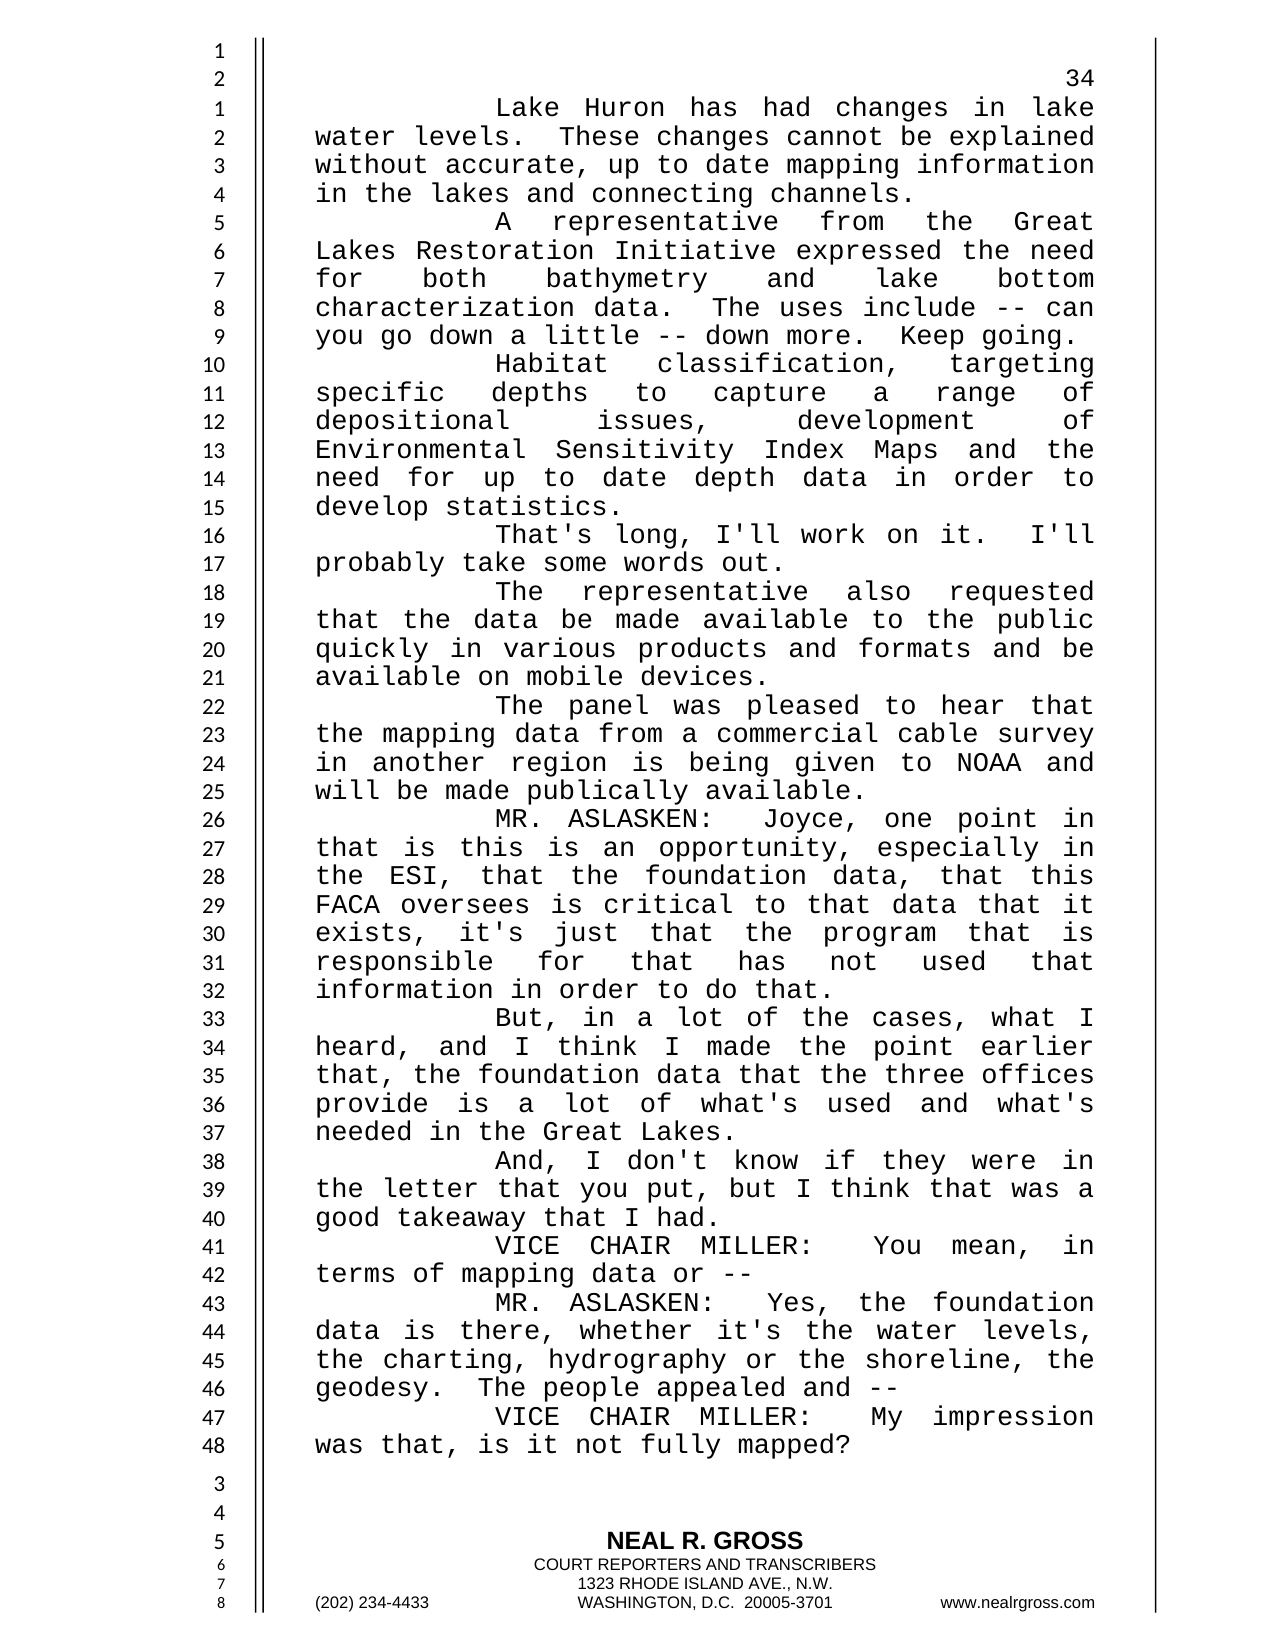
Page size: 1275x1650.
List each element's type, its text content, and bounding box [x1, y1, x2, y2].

text VICE CHAIR MILLER: You mean, in terms of mapping data or -- [315, 1232, 1095, 1288]
text MR. ASLASKEN: Yes, the foundation data is there, whether it's the water levels, the charting, hydrography or the shoreline, the geodesy. The people appealed and -- [315, 1288, 1095, 1402]
text The representative also requested that the data be made available to the public quickly in various products and formats and be available on mobile devices. [315, 578, 1095, 691]
text But, in a lot of the cases, what I heard, and I think I made the point earlier that, the foundation data that the three offices provide is a lot of what's used and what's needed in the Great Lakes. [315, 1004, 1095, 1146]
text The panel was pleased to hear that the mapping data from a commercial cable survey in another region is being given to NOAA and will be made publically available. [315, 691, 1095, 805]
text That's long, I'll work on it. I'll probably take some words out. [315, 521, 1095, 578]
text And, I don't know if they were in the letter that you put, but I think that was a good takeaway that I had. [315, 1146, 1095, 1232]
text A representative from the Great Lakes Restoration Initiative expressed the need for both bathymetry and lake bottom characterization data. The uses include -- can you go down a little -- down more. Keep going. [315, 208, 1095, 350]
text MR. ASLASKEN: Joyce, one point in that is this is an opportunity, especially in the ESI, that the foundation data, that this FACA oversees is critical to that data that it exists, it's just that the program that is responsible for that has not used that information in order to do that. [315, 805, 1095, 1004]
text Lake Huron has had changes in lake water levels. These changes cannot be explained without accurate, up to date mapping information in the lakes and connecting channels. [315, 94, 1095, 208]
text VICE CHAIR MILLER: My impression was that, is it not fully mapped? [315, 1402, 1095, 1459]
text Habitat classification, targeting specific depths to capture a range of depositional issues, development of Environmental Sensitivity Index Maps and the need for up to date depth data in order to develop statistics. [315, 350, 1095, 521]
